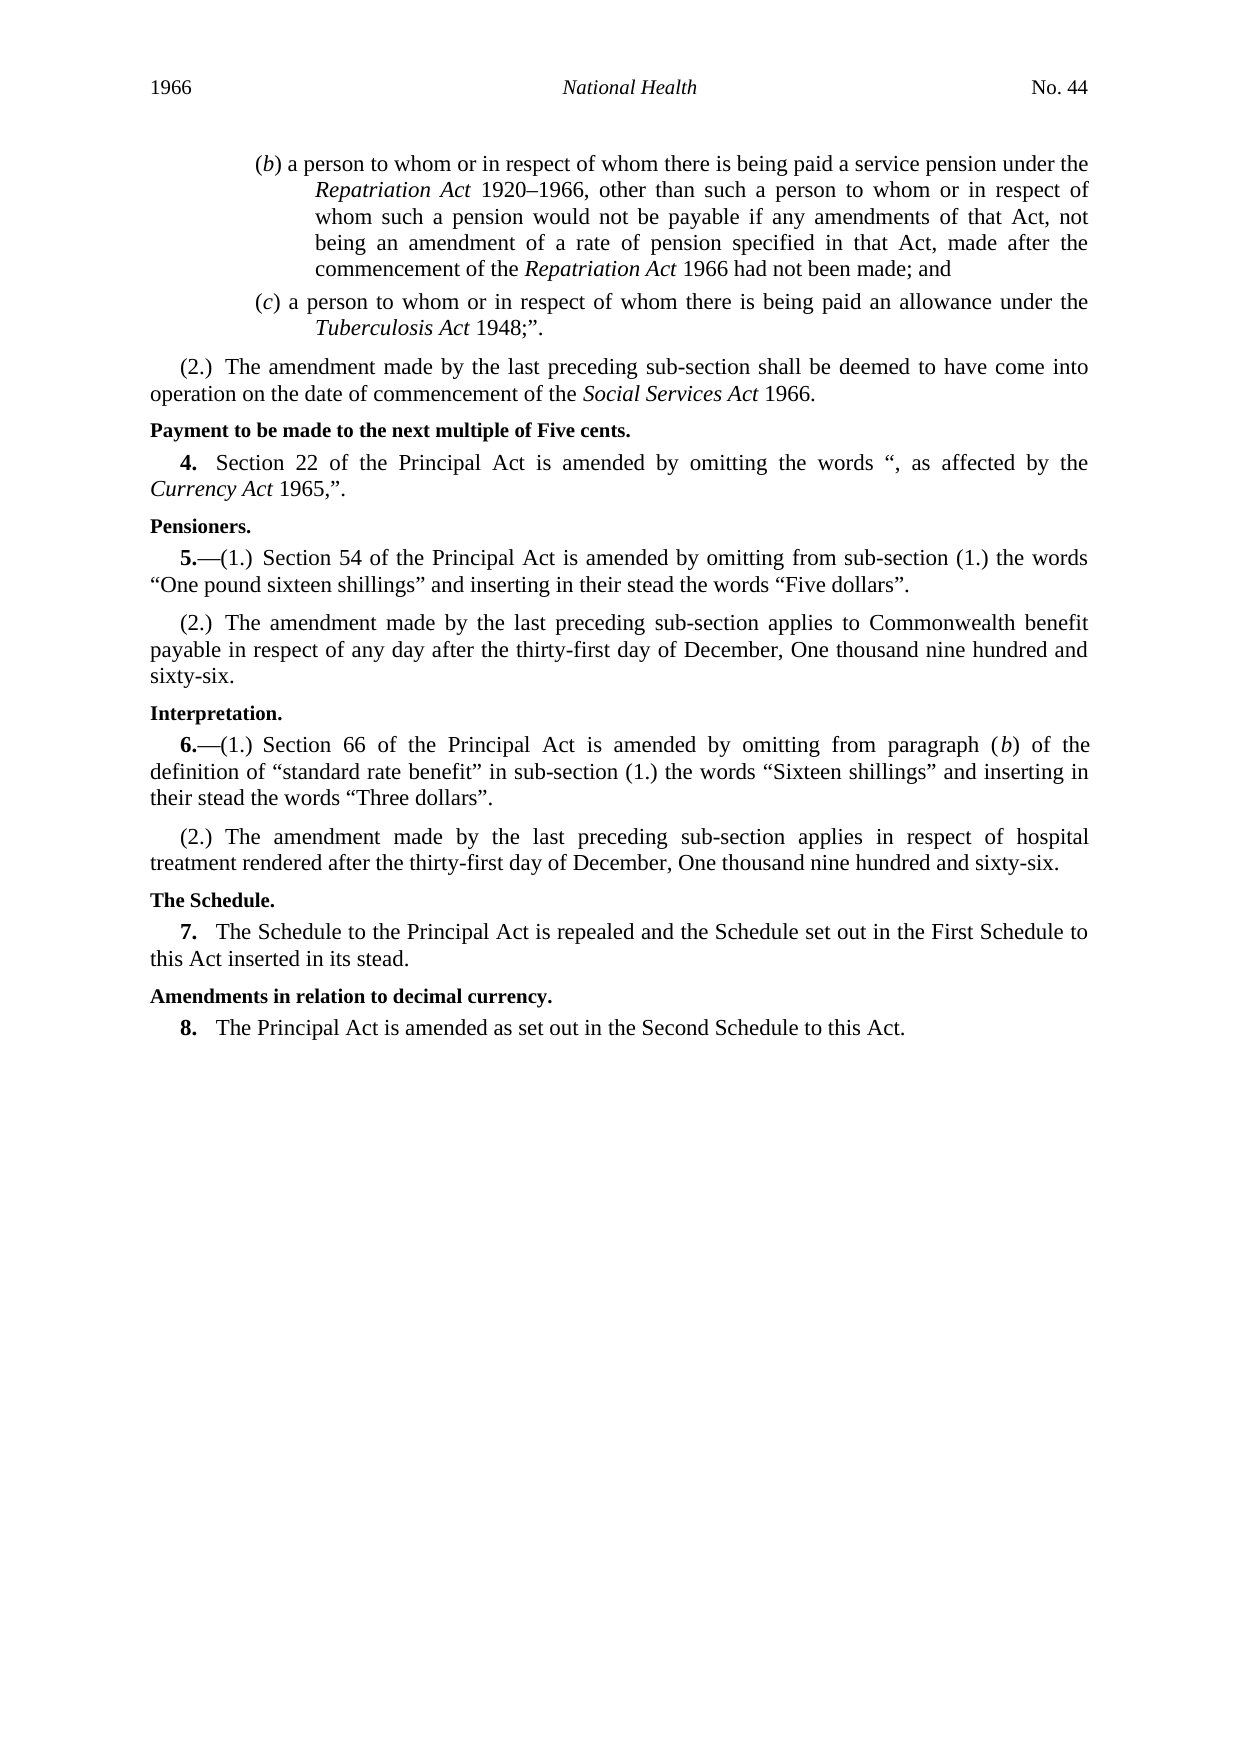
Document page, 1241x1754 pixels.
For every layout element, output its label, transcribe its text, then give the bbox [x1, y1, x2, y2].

text 6.—(1.) Section 66 of the Principal Act is amended by omitting from paragraph (b) of the definition of “standard rate benefit” in sub-section (1.) the words “Sixteen shillings” and inserting in their stead the words “Three dollars”. [150, 731, 1090, 810]
text (2.) The amendment made by the last preceding sub-section shall be deemed to have come into operation on the date of commencement of the Social Services Act 1966. [150, 353, 1090, 406]
text (b) a person to whom or in respect of whom there is being paid a service pension under the Repatriation Act 1920–1966, other than such a person to whom or in respect of whom such a pension would not be payable if any amendments of that Act, not being an amendment of a rate of pension specified in that Act, made after the commencement of the Repatriation Act 1966 had not been made; and [255, 150, 1090, 282]
text 4. Section 22 of the Principal Act is amended by omitting the words “, as affected by the Currency Act 1965,”. [150, 449, 1090, 501]
text The Schedule. [150, 888, 1090, 912]
text (2.) The amendment made by the last preceding sub-section applies in respect of hospital treatment rendered after the thirty-first day of December, One thousand nine hundred and sixty-six. [150, 823, 1090, 876]
text Amendments in relation to decimal currency. [150, 984, 1090, 1008]
text 8. The Principal Act is amended as set out in the Second Schedule to this Act. [150, 1014, 1090, 1040]
text Pensioners. [150, 514, 1090, 538]
text (2.) The amendment made by the last preceding sub-section applies to Commonwealth benefit payable in respect of any day after the thirty-first day of December, One thousand nine hundred and sixty-six. [150, 609, 1090, 688]
text Payment to be made to the next multiple of Five cents. [150, 418, 1090, 442]
text 7. The Schedule to the Principal Act is repealed and the Schedule set out in the First Schedule to this Act inserted in its stead. [150, 918, 1090, 971]
text Interpretation. [150, 701, 1090, 725]
text 5.—(1.) Section 54 of the Principal Act is amended by omitting from sub-section (1.) the words “One pound sixteen shillings” and inserting in their stead the words “Five dollars”. [150, 544, 1090, 597]
text (c) a person to whom or in respect of whom there is being paid an allowance under the Tuberculosis Act 1948;”. [255, 288, 1090, 341]
